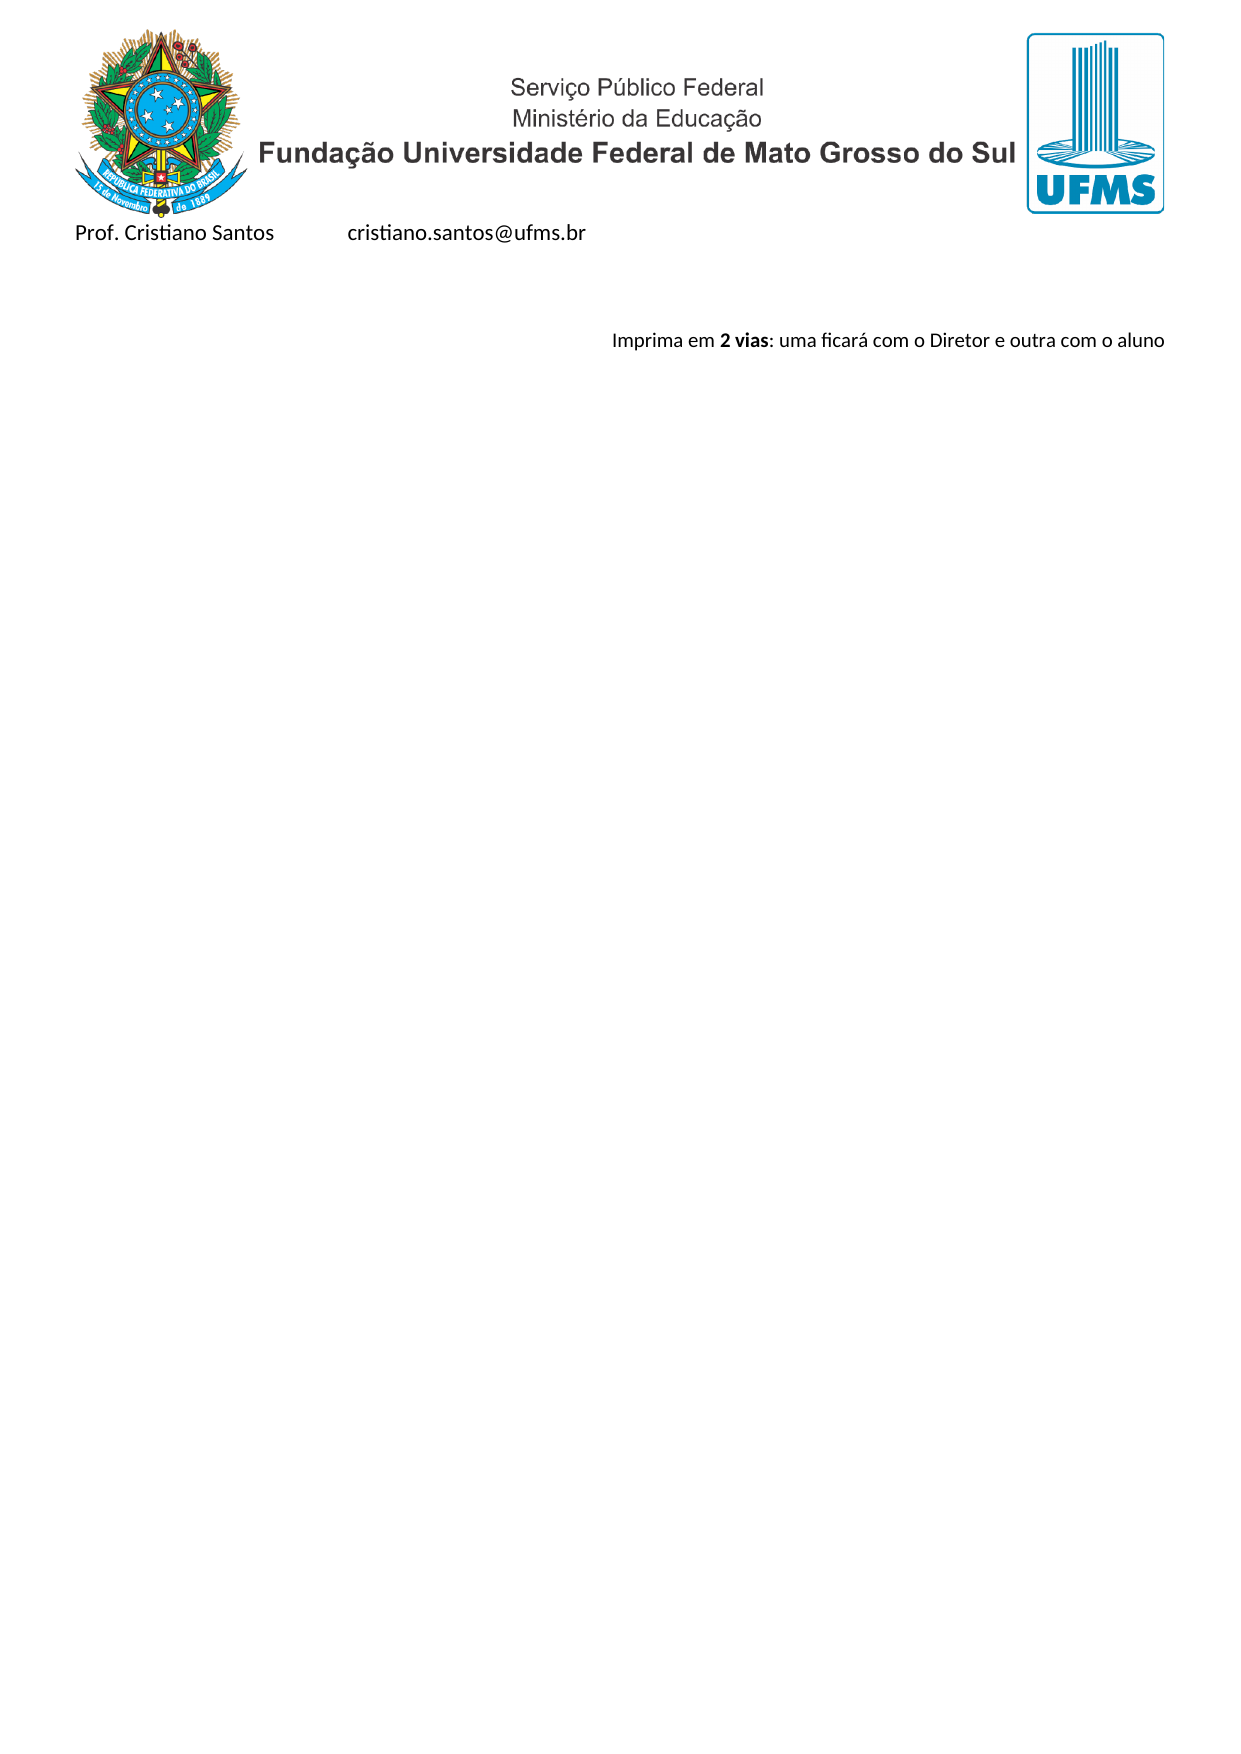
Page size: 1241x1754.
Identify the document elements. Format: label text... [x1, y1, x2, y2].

text cristiano.santos@ufms.br [347, 218, 620, 246]
text Imprima em 2 vias: uma ficará com o Diretor e outra com o aluno [75, 327, 1165, 352]
text Prof. Cristiano Santos [75, 218, 347, 246]
picture [74, 29, 1165, 218]
picture [1030, 36, 1165, 211]
